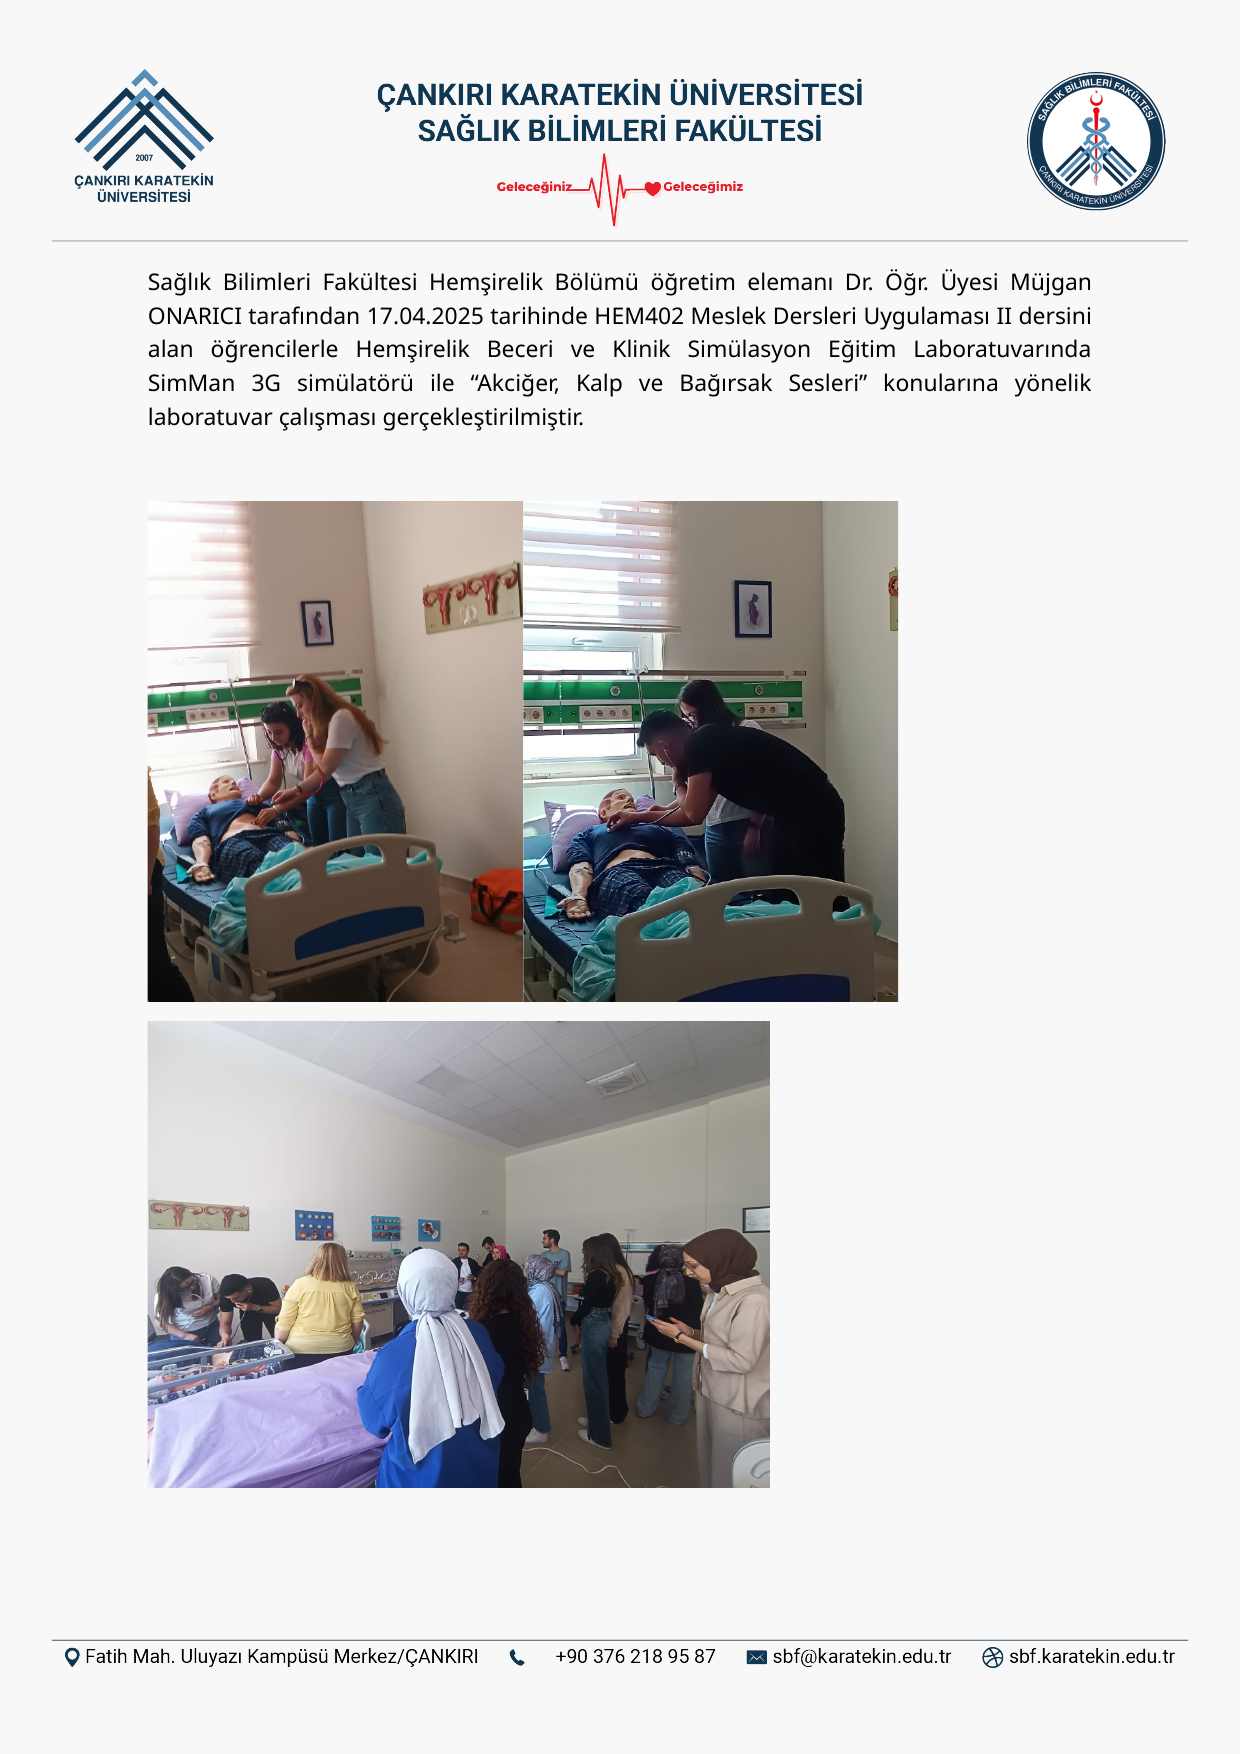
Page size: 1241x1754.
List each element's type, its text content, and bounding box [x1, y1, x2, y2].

text Sağlık Bilimleri Fakültesi Hemşirelik Bölümü öğretim elemanı Dr. Öğr. Üyesi Müjgan ONARICI tarafından 17.04.2025 tarihinde HEM402 Meslek Dersleri Uygulaması II dersini alan öğrencilerle Hemşirelik Beceri ve Klinik Simülasyon Eğitim Laboratuvarında SimMan 3G simülatörü ile “Akciğer, Kalp ve Bağırsak Sesleri” konularına yönelik laboratuvar çalışması gerçekleştirilmiştir. [148, 266, 1093, 432]
picture [0, 0, 1241, 1754]
